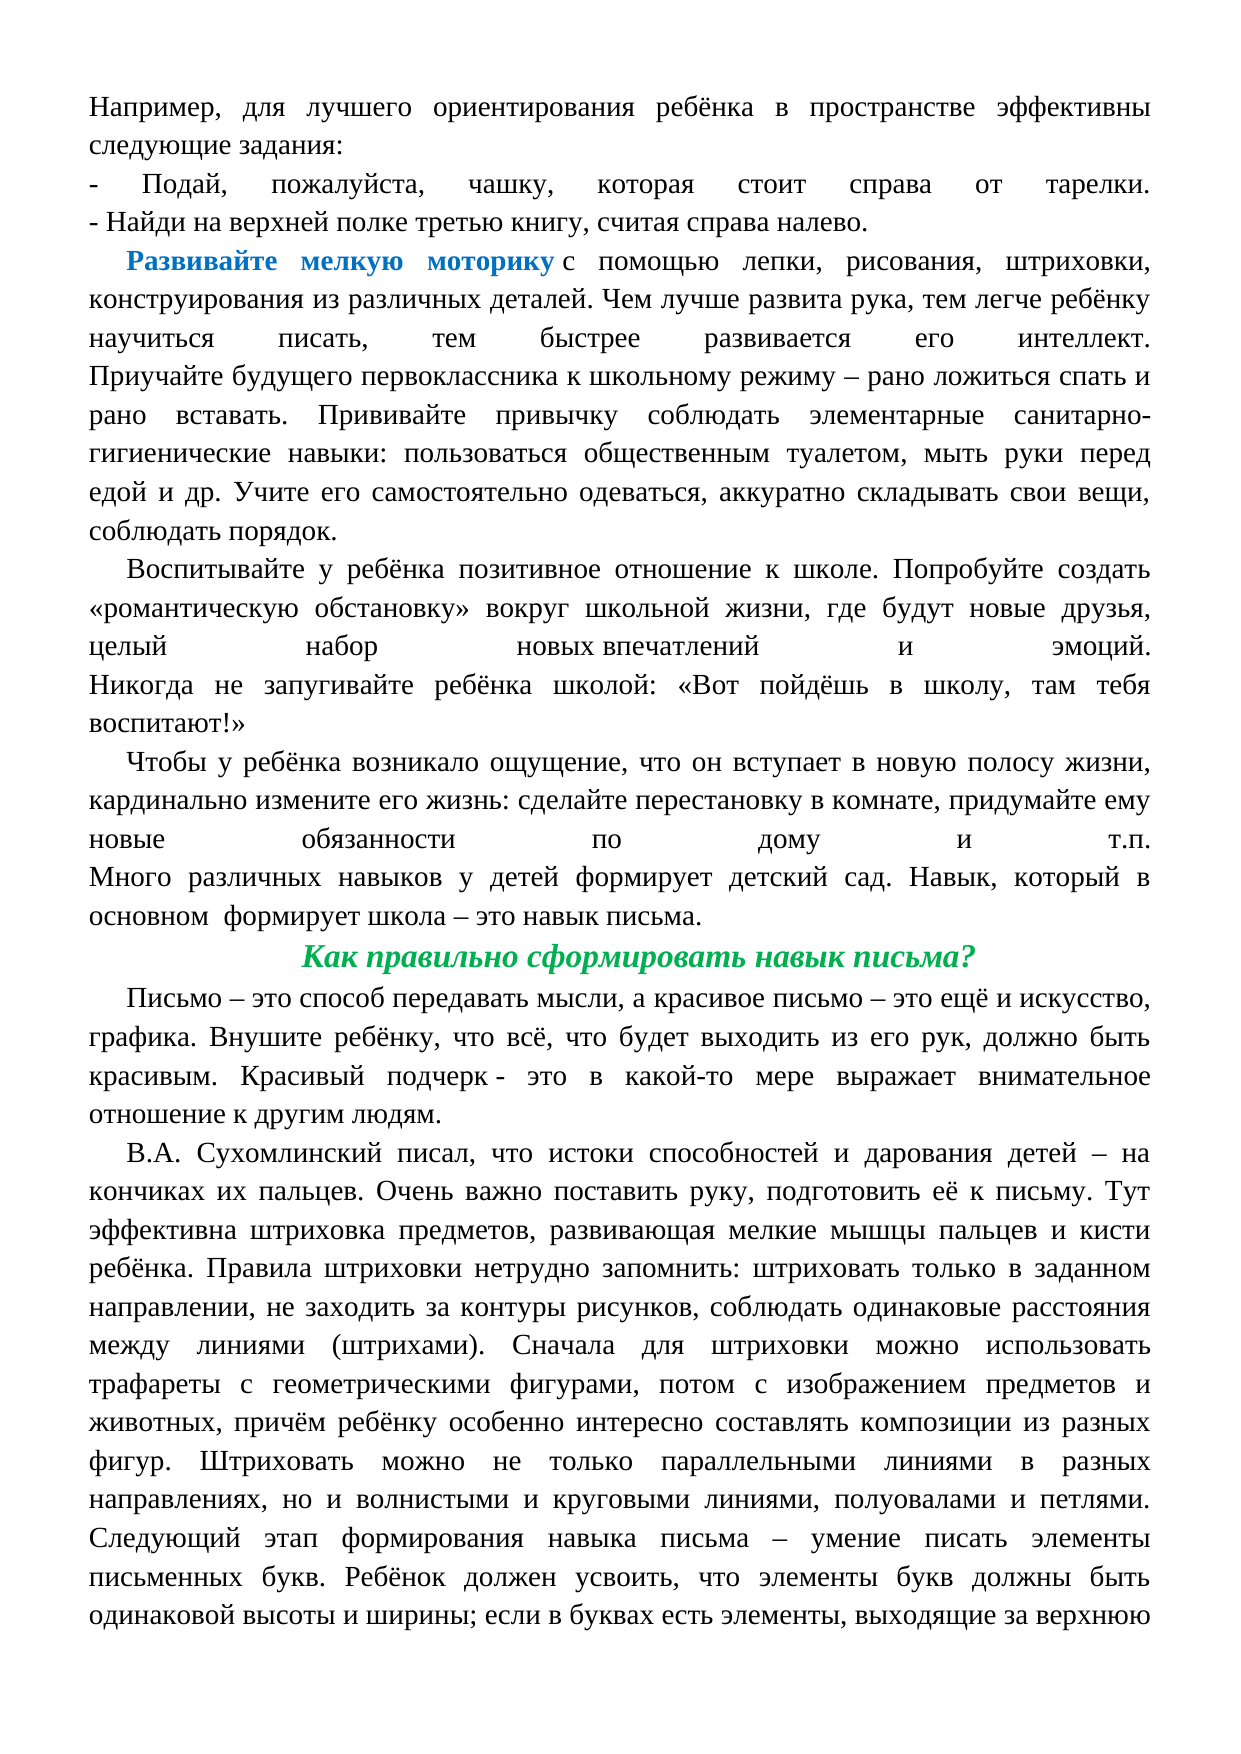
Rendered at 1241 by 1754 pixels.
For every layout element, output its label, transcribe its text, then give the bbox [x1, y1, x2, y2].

text - Подай, пожалуйста, чашку, которая стоит справа от тарелки. - Найди на верхней полке третью книгу, считая справа налево. [89, 166, 1152, 238]
text Как правильно сформировать навык письма? [89, 937, 1152, 975]
text Воспитывайте у ребёнка позитивное отношение к школе. Попробуйте создать «романтическую обстановку» вокруг школьной жизни, где будут новые друзья, целый набор новых впечатлений и эмоций. Никогда не запугивайте ребёнка школой: «Вот пойдёшь в школу, там тебя воспитают!» [89, 551, 1152, 739]
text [89, 89, 1152, 161]
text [89, 1135, 1152, 1631]
text Развивайте мелкую моторику с помощью лепки, рисования, штриховки, конструирования из различных деталей. Чем лучше развита рука, тем легче ребёнку научиться писать, тем быстрее развивается его интеллект. Приучайте будущего первоклассника к школьному режиму – рано ложиться спать и рано вставать. Прививайте привычку соблюдать элементарные санитарно-гигиенические навыки: пользоваться общественным туалетом, мыть руки перед едой и др. Учите его самостоятельно одеваться, аккуратно складывать свои вещи, соблюдать порядок. [89, 243, 1152, 546]
text Письмо – это способ передавать мысли, а красивое письмо – это ещё и искусство, графика. Внушите ребёнку, что всё, что будет выходить из его рук, должно быть красивым. Красивый подчерк - это в какой-то мере выражает внимательное отношение к другим людям. [89, 981, 1152, 1130]
text Чтобы у ребёнка возникало ощущение, что он вступает в новую полосу жизни, кардинально измените его жизнь: сделайте перестановку в комнате, придумайте ему новые обязанности по дому и т.п. Много различных навыков у детей формирует детский сад. Навык, который в основном формирует школа – это навык письма. [89, 744, 1152, 932]
